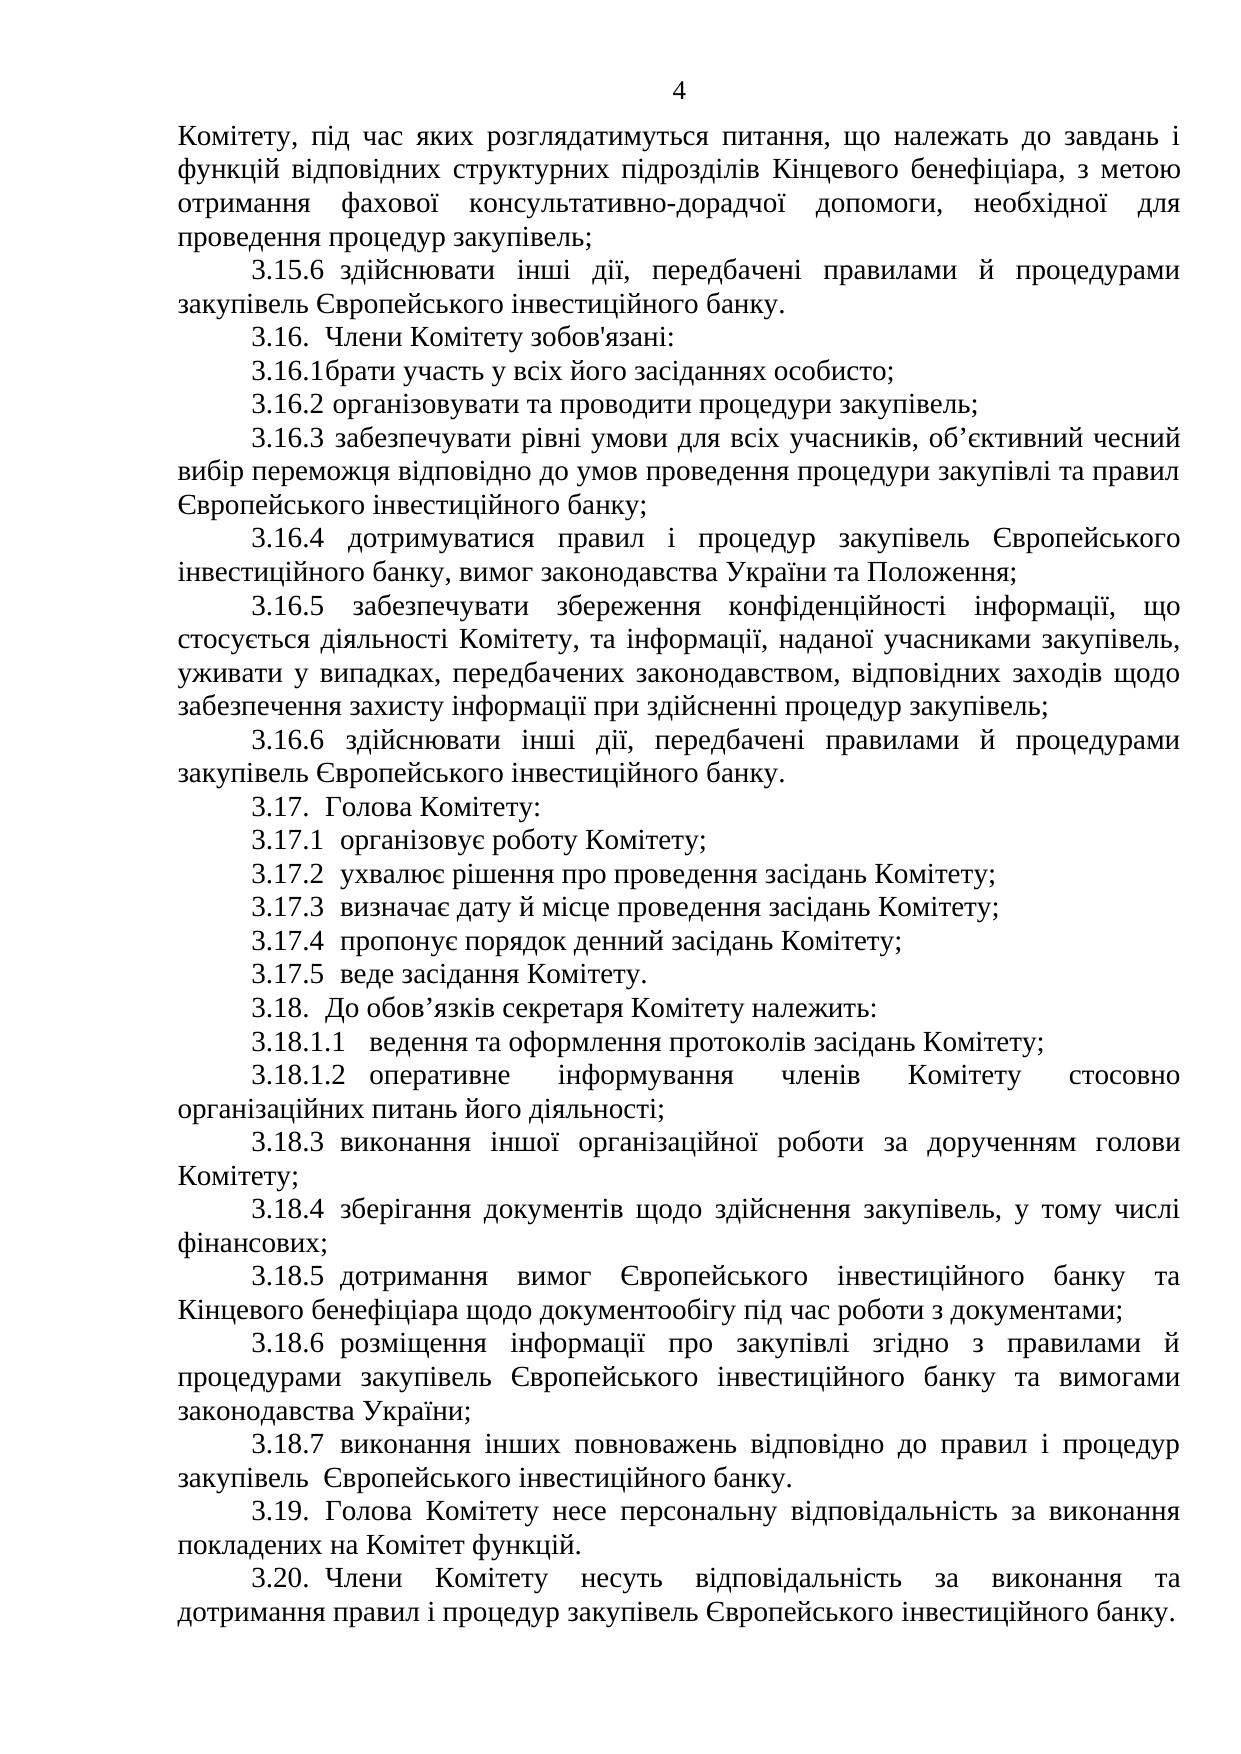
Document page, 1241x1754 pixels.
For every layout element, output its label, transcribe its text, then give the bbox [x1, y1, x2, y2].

list розміщення інформації про закупівлі згідно з правилами й процедурами закупівель Європейського інвестиційного банку та вимогами законодавства України; [177, 1326, 1181, 1426]
list пропонує порядок денний засідань Комітету; [177, 923, 1181, 957]
list забезпечувати рівні умови для всіх учасників, об’єктивний чесний вибір переможця відповідно до умов проведення процедури закупівлі та правил Європейського інвестиційного банку; [177, 420, 1181, 521]
list організовувати та проводити процедури закупівель; [177, 386, 1181, 420]
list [177, 118, 1181, 252]
list ухвалює рішення про проведення засідань Комітету; [177, 856, 1181, 889]
list Члени Комітету несуть відповідальність за виконання та дотримання правил і процедур закупівель Європейського інвестиційного банку. [177, 1560, 1181, 1627]
list зберігання документів щодо здійснення закупівель, у тому числі фінансових; [177, 1191, 1181, 1258]
list виконання іншої організаційної роботи за дорученням голови Комітету; [177, 1124, 1181, 1191]
list брати участь у всіх його засіданнях особисто; [251, 353, 1181, 386]
list Голова Комітету несе персональну відповідальність за виконання покладених на Комітет функцій. [177, 1493, 1181, 1560]
list Голова Комітету: [177, 789, 1181, 822]
list організовує роботу Комітету; [177, 822, 1181, 856]
list До обов’язків секретаря Комітету належить: [177, 990, 1181, 1024]
list дотримуватися правил і процедур закупівель Європейського інвестиційного банку, вимог законодавства України та Положення; [177, 521, 1181, 588]
list веде засідання Комітету. [177, 957, 1181, 990]
list дотримання вимог Європейського інвестиційного банку та Кінцевого бенефіціара щодо документообігу під час роботи з документами; [177, 1258, 1181, 1326]
list ведення та оформлення протоколів засідань Комітету; [177, 1024, 1181, 1057]
list визначає дату й місце проведення засідань Комітету; [177, 889, 1181, 923]
list забезпечувати збереження конфіденційності інформації, що стосується діяльності Комітету, та інформації, наданої учасниками закупівель, уживати у випадках, передбачених законодавством, відповідних заходів щодо забезпечення захисту інформації при здійсненні процедур закупівель; [177, 588, 1181, 722]
list оперативне інформування членів Комітету стосовно організаційних питань його діяльності; [177, 1057, 1181, 1124]
list здійснювати інші дії, передбачені правилами й процедурами закупівель Європейського інвестиційного банку. [177, 252, 1181, 319]
list виконання інших повноважень відповідно до правил і процедур закупівель Європейського інвестиційного банку. [177, 1426, 1181, 1493]
list Члени Комітету зобов'язані: [251, 319, 1181, 353]
list здійснювати інші дії, передбачені правилами й процедурами закупівель Європейського інвестиційного банку. [177, 722, 1181, 789]
